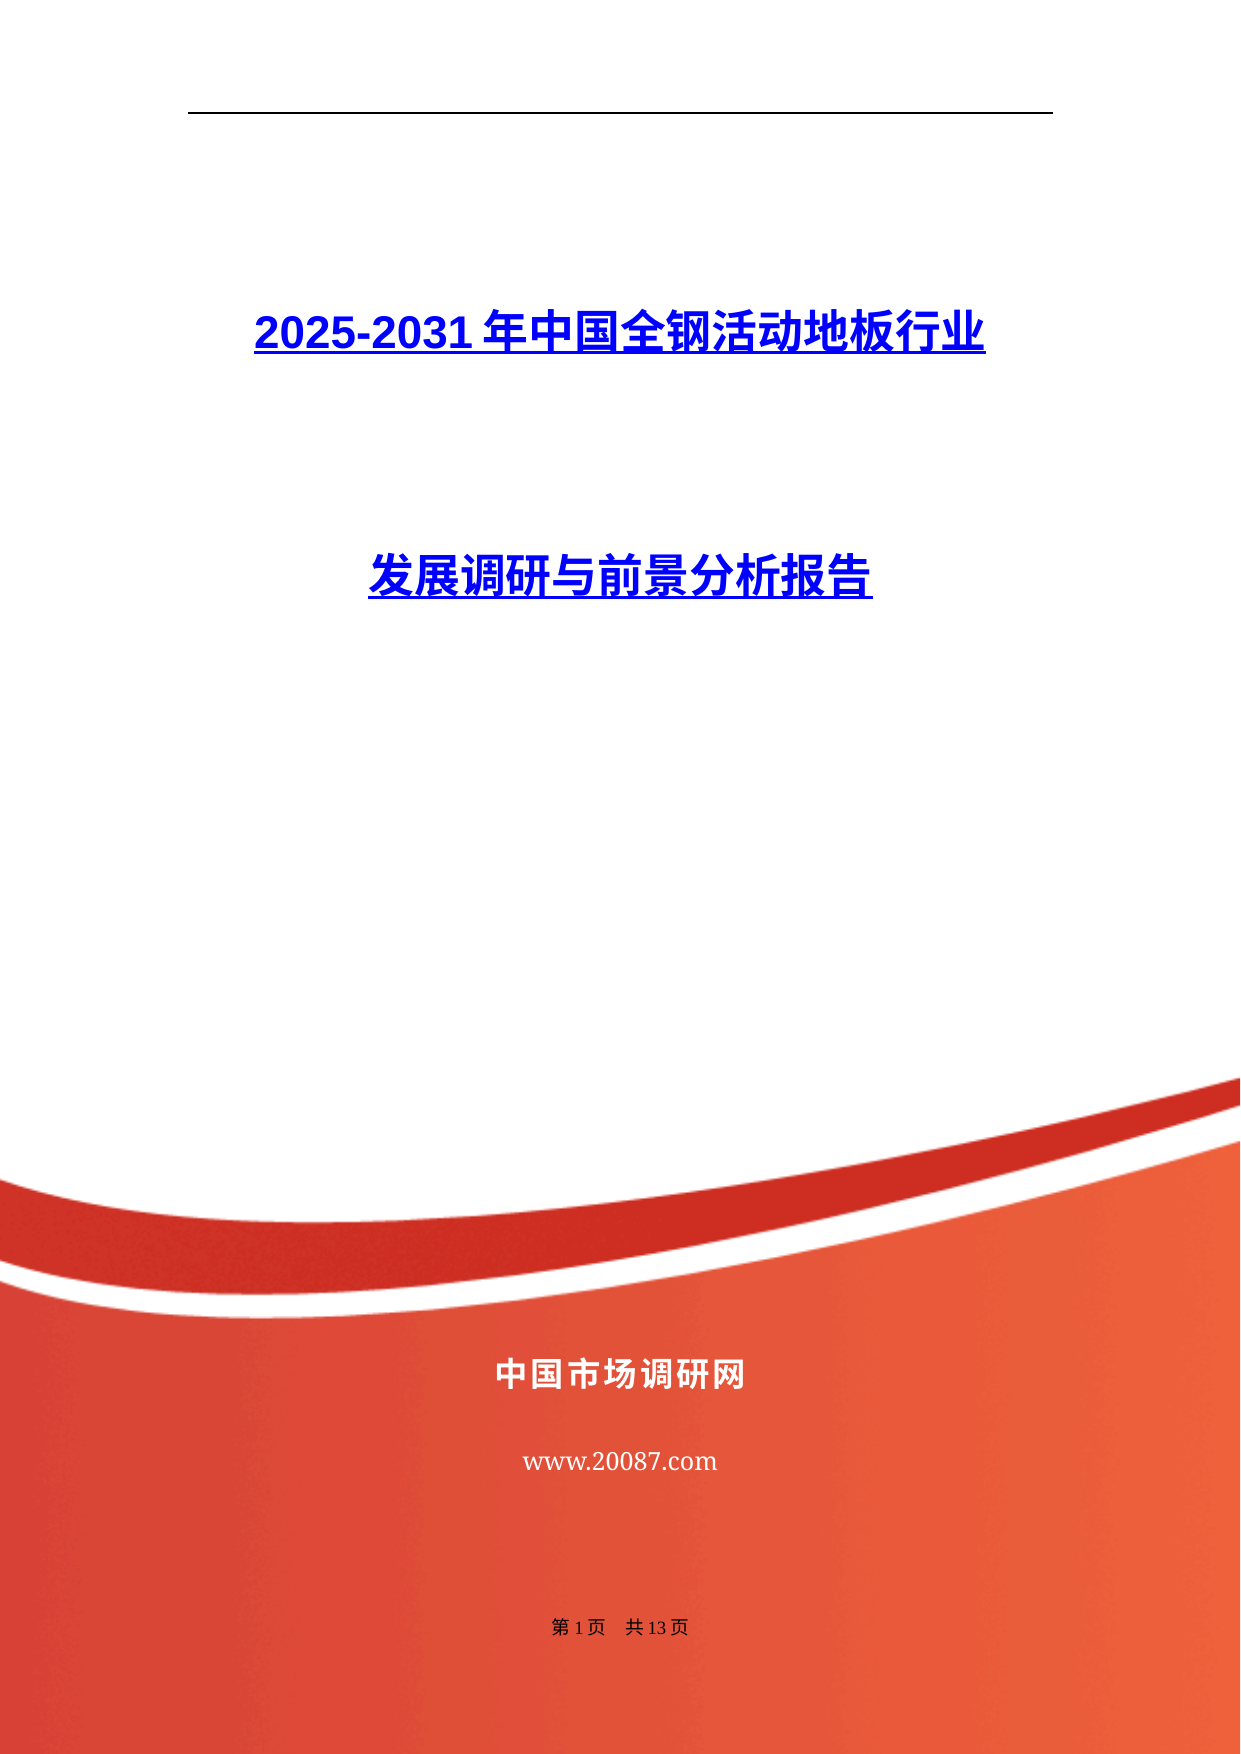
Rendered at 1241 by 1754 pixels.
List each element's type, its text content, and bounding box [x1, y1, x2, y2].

text www.20087.com [187, 1428, 1053, 1493]
table_header 2025-2031年中国全钢活动地板行业发展调研与前景分析报告 [188, 207, 1053, 773]
subtitle 中国市场调研网 [187, 1339, 1053, 1404]
picture [0, 1006, 1241, 1754]
